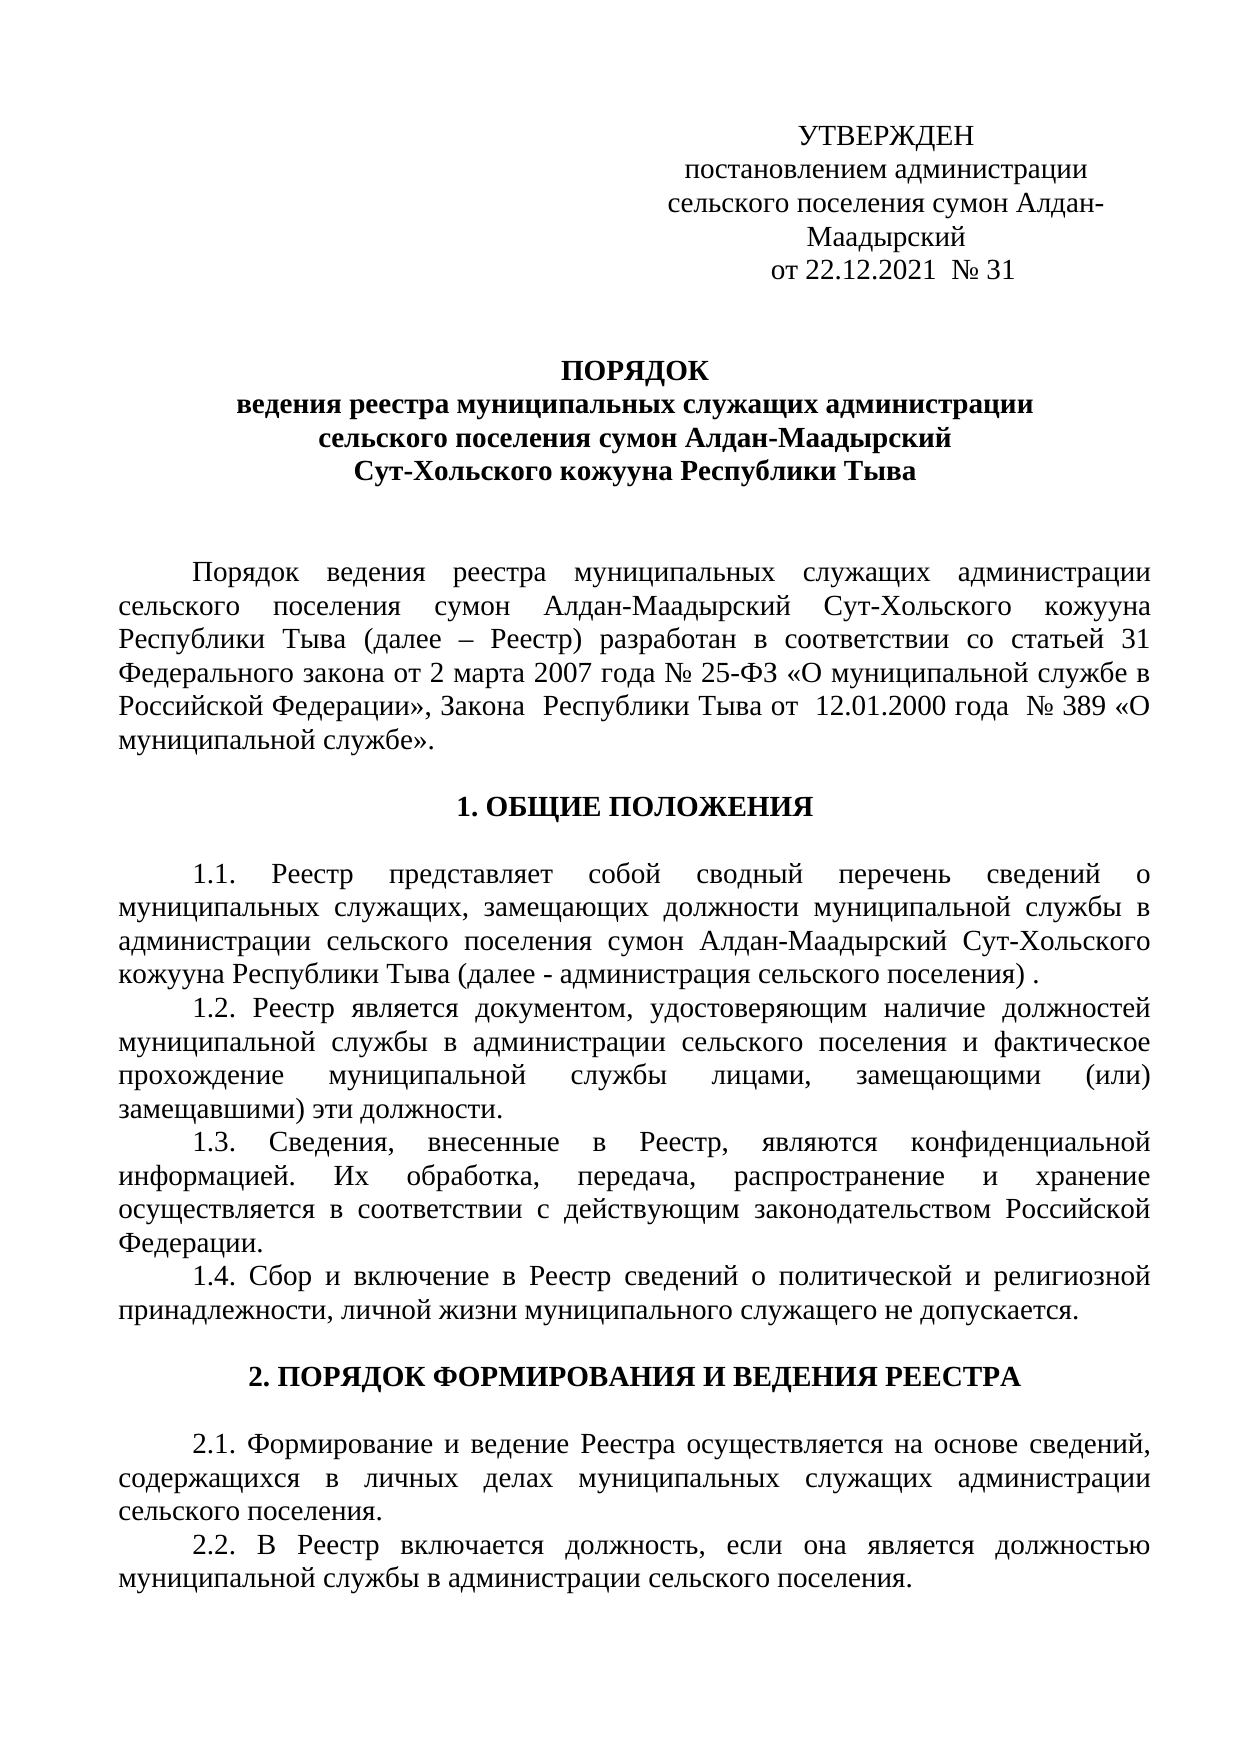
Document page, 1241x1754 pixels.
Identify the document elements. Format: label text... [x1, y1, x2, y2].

text от 22.12.2021 № 31 [634, 252, 1152, 286]
text Сут-Хольского кожууна Республики Тыва [118, 453, 1152, 487]
text Порядок ведения реестра муниципальных служащих администрации сельского поселения сумон Алдан-Маадырский Сут-Хольского кожууна Республики Тыва (далее – Реестр) разработан в соответствии со статьей 31 Федерального закона от 2 марта 2007 года № 25-ФЗ «О муниципальной службе в Российской Федерации», Закона Республики Тыва от 12.01.2000 года № 389 «О муниципальной службе». [118, 554, 1152, 755]
text УТВЕРЖДЕН [620, 118, 1152, 152]
text сельского поселения сумон Алдан-Маадырский [118, 420, 1152, 453]
text 1.3. Сведения, внесенные в Реестр, являются конфиденциальной информацией. Их обработка, передача, распространение и хранение осуществляется в соответствии с действующим законодательством Российской Федерации. [118, 1124, 1152, 1258]
text 1.2. Реестр является документом, удостоверяющим наличие должностей муниципальной службы в администрации сельского поселения и фактическое прохождение муниципальной службы лицами, замещающими (или) замещавшими) эти должности. [118, 990, 1152, 1124]
text ПОРЯДОК [118, 353, 1152, 386]
text 2.1. Формирование и ведение Реестра осуществляется на основе сведений, содержащихся в личных делах муниципальных служащих администрации сельского поселения. [118, 1426, 1152, 1527]
text 1.1. Реестр представляет собой сводный перечень сведений о муниципальных служащих, замещающих должности муниципальной службы в администрации сельского поселения сумон Алдан-Маадырский Сут-Хольского кожууна Республики Тыва (далее - администрация сельского поселения) . [118, 856, 1152, 990]
text постановлением администрации сельского поселения сумон Алдан-Маадырский [620, 152, 1152, 252]
text 1. ОБЩИЕ ПОЛОЖЕНИЯ [118, 789, 1152, 822]
text 2.2. В Реестр включается должность, если она является должностью муниципальной службы в администрации сельского поселения. [118, 1527, 1152, 1594]
text 2. ПОРЯДОК ФОРМИРОВАНИЯ И ВЕДЕНИЯ РЕЕСТРА [118, 1359, 1152, 1393]
text 1.4. Сбор и включение в Реестр сведений о политической и религиозной принадлежности, личной жизни муниципального служащего не допускается. [118, 1258, 1152, 1326]
text ведения реестра муниципальных служащих администрации [118, 386, 1152, 420]
